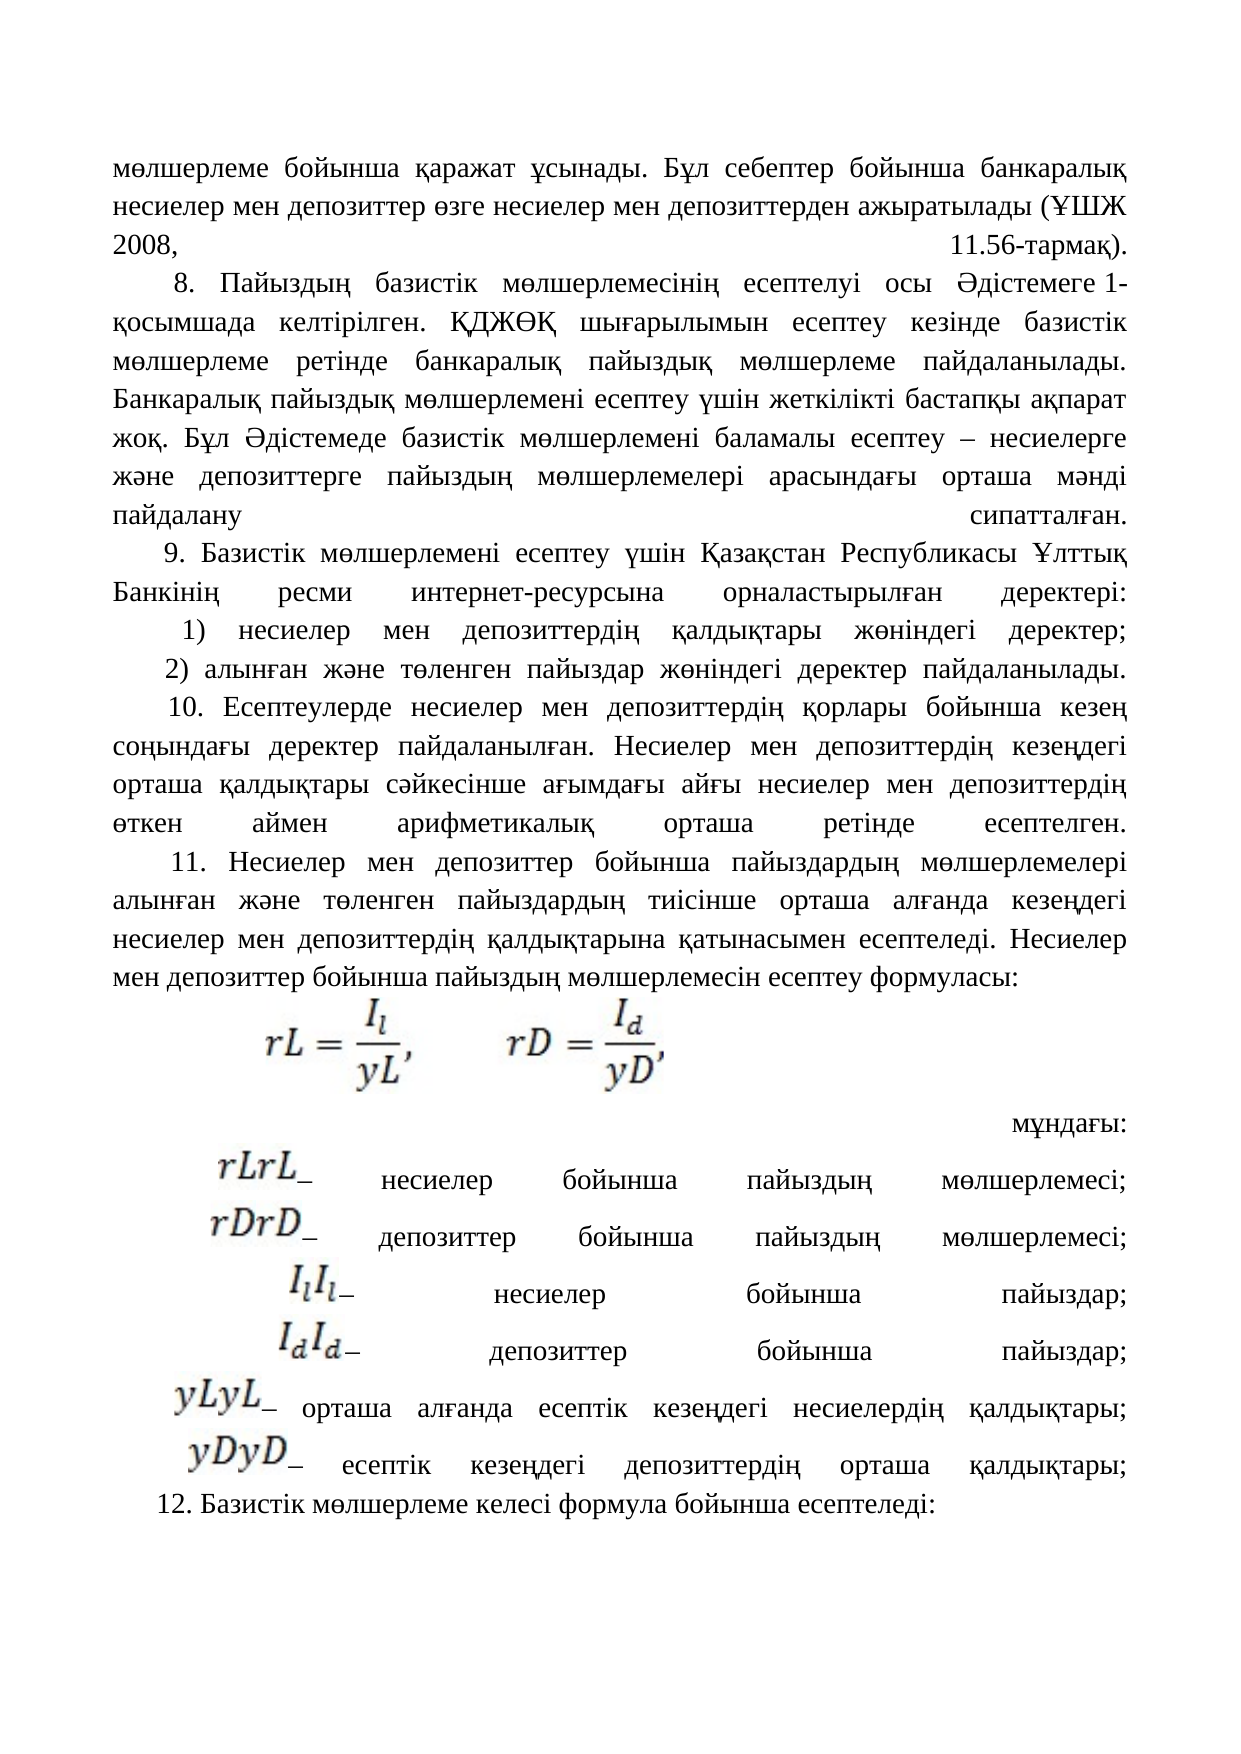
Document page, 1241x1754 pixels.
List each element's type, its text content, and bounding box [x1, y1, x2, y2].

picture [289, 1257, 339, 1304]
picture [278, 1314, 345, 1361]
picture [174, 1371, 262, 1418]
picture [188, 1428, 288, 1475]
picture [265, 997, 664, 1094]
text мұндағы: – несиелер бойынша пайыздың мөлшерлемесі; – депозиттер бойынша пайыздың мөлшерлемесі; – несиелер бойынша пайыздар; – депозиттер бойынша пайыздар; – орташа алғанда есептік кезеңдегі несиелердің қалдықтары; – есептік кезеңдегі депозиттердің орташа қалдықтары; 12. Базистік мөлшерлеме келесі формула бойынша есептеледі: [112, 1105, 1128, 1519]
picture [210, 1200, 303, 1247]
picture [218, 1143, 298, 1190]
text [112, 150, 1128, 993]
